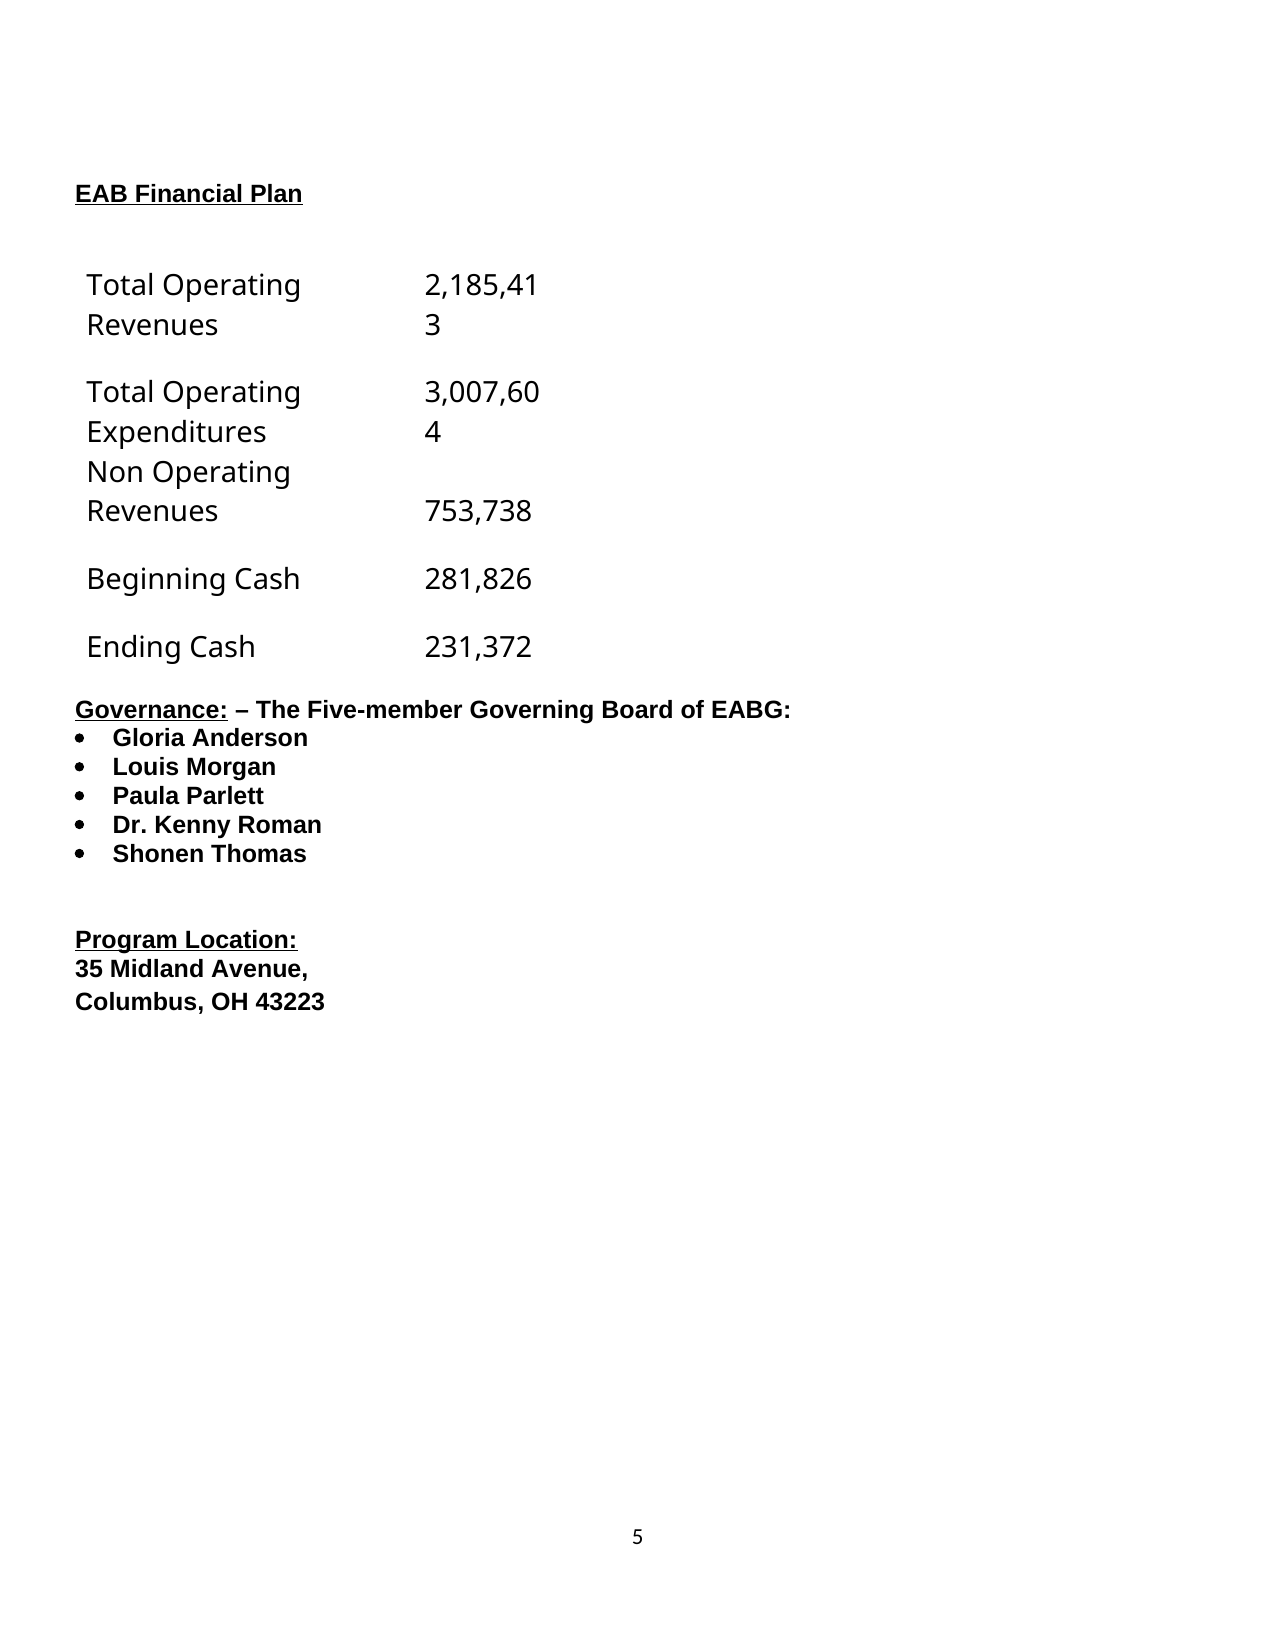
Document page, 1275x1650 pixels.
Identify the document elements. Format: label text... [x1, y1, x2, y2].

list Gloria Anderson [75, 723, 1112, 752]
list Paula Parlett [75, 781, 1112, 810]
list Dr. Kenny Roman [75, 810, 1112, 839]
text EAB Financial Plan [75, 179, 1112, 207]
text 35 Midland Avenue, [75, 954, 1200, 983]
table_cell Total Operating Expenditures [75, 344, 413, 451]
table_cell 231,372 [413, 598, 563, 666]
list Louis Morgan [75, 752, 1112, 781]
table_cell Non Operating Revenues [75, 451, 413, 530]
list Shonen Thomas [75, 839, 1112, 868]
table_cell Beginning Cash [75, 530, 413, 598]
table_cell 3,007,604 [413, 344, 563, 451]
text Program Location: [75, 925, 1200, 954]
table_cell 753,738 [413, 451, 563, 530]
text Governance: – The Five-member Governing Board of EABG: [75, 694, 1112, 723]
table_cell Ending Cash [75, 598, 413, 666]
text Columbus, OH 43223 [75, 987, 1200, 1016]
table_header 2,185,413 [413, 236, 563, 344]
table_cell 281,826 [413, 530, 563, 598]
table_header Total Operating Revenues [75, 236, 413, 344]
